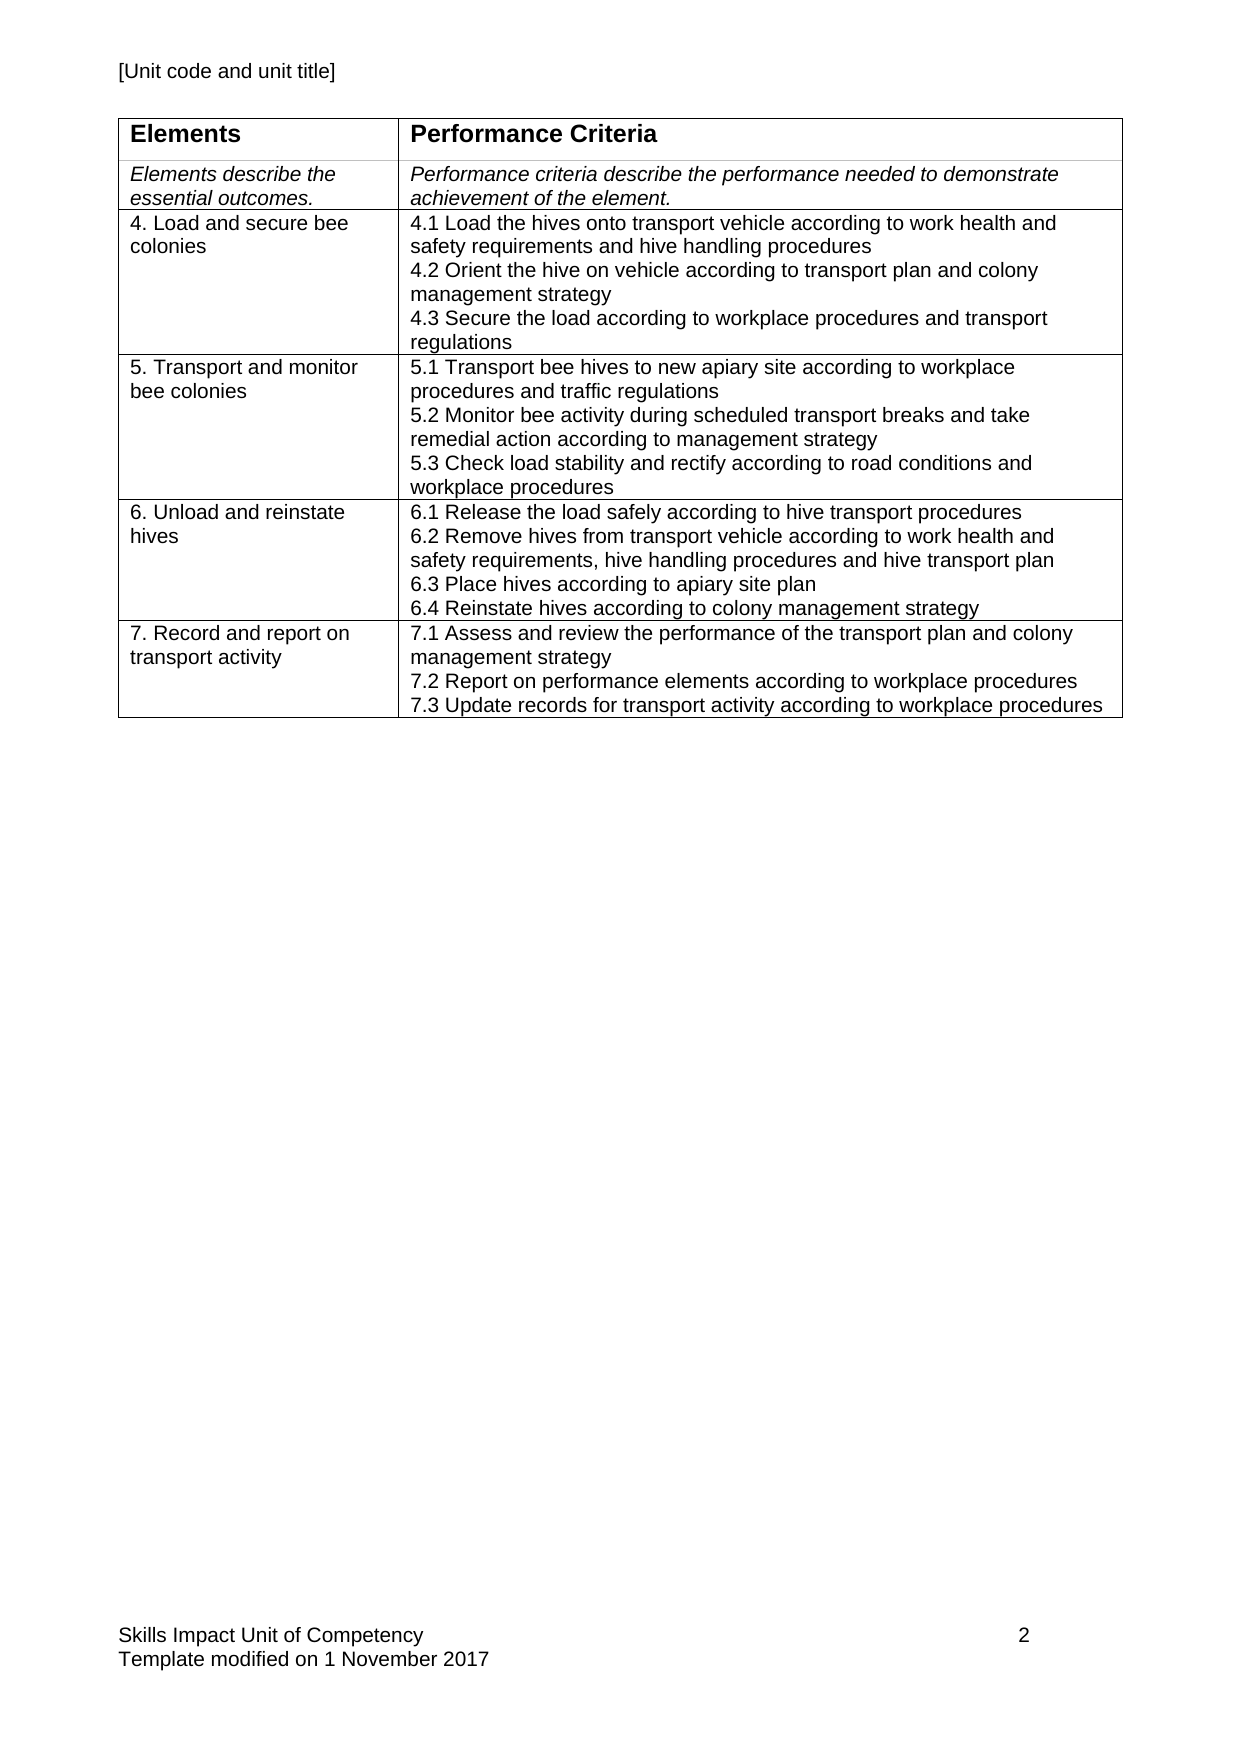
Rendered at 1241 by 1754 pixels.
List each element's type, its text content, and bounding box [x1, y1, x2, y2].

table_cell 7.1 Assess and review the performance of the transport plan and colony management strategy 7.2 Report on performance elements according to workplace procedures 7.3 Update records for transport activity according to workplace procedures [399, 621, 1122, 717]
table_cell 6. Unload and reinstate hives [119, 500, 398, 620]
table_cell Elements describe the essential outcomes. [119, 161, 398, 209]
table_cell 6.1 Release the load safely according to hive transport procedures 6.2 Remove hives from transport vehicle according to work health and safety requirements, hive handling procedures and hive transport plan 6.3 Place hives according to apiary site plan 6.4 Reinstate hives according to colony management strategy [399, 500, 1122, 620]
table_cell 5. Transport and monitor bee colonies [119, 355, 398, 499]
table_cell 5.1 Transport bee hives to new apiary site according to workplace procedures and traffic regulations 5.2 Monitor bee activity during scheduled transport breaks and take remedial action according to management strategy 5.3 Check load stability and rectify according to road conditions and workplace procedures [399, 355, 1122, 499]
table_cell 4.1 Load the hives onto transport vehicle according to work health and safety requirements and hive handling procedures 4.2 Orient the hive on vehicle according to transport plan and colony management strategy 4.3 Secure the load according to workplace procedures and transport regulations [399, 210, 1122, 354]
table_cell Performance criteria describe the performance needed to demonstrate achievement of the element. [399, 161, 1122, 209]
table_header Elements [119, 119, 398, 160]
table_cell 4. Load and secure bee colonies [119, 210, 398, 354]
table_header Performance Criteria [399, 119, 1122, 160]
table_cell 7. Record and report on transport activity [119, 621, 398, 717]
